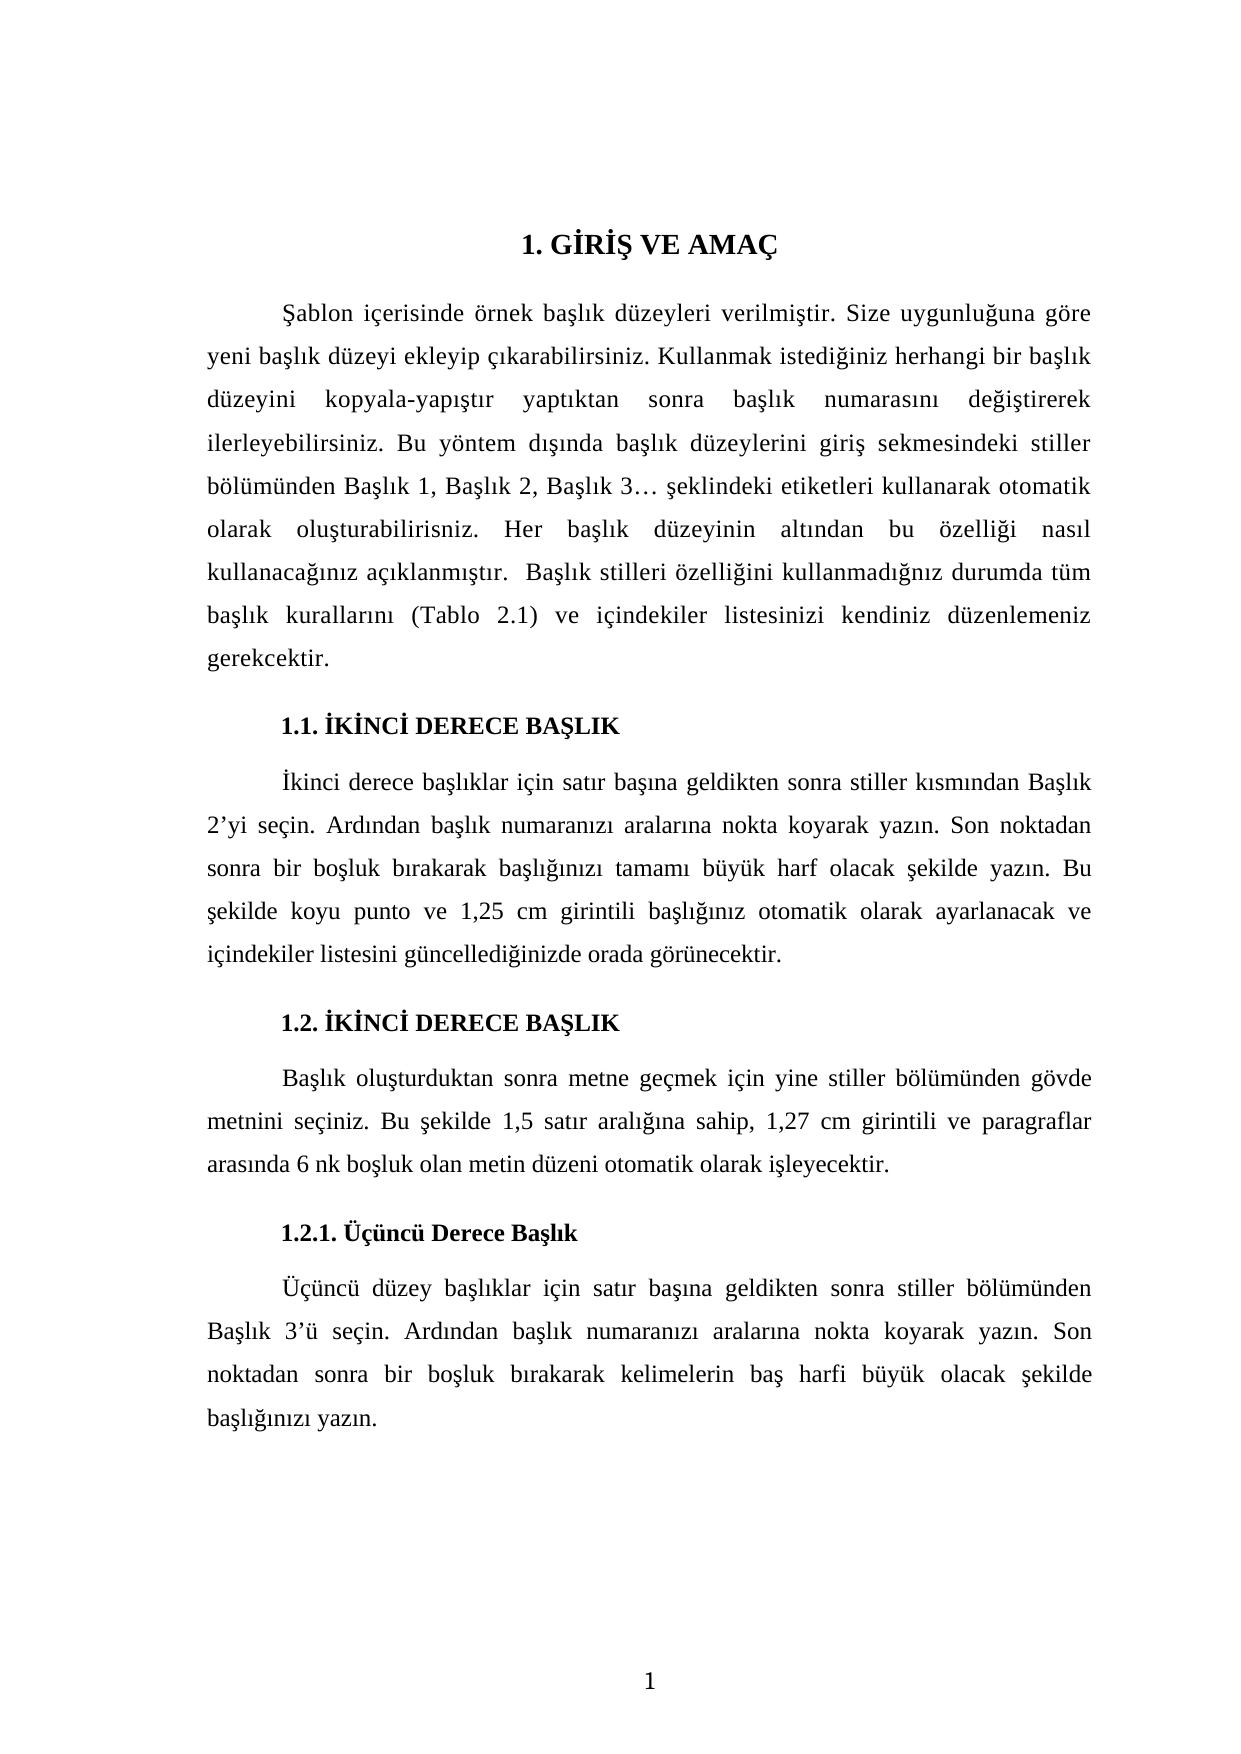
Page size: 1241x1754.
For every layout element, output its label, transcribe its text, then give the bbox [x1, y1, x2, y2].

text İkinci derece başlıklar için satır başına geldikten sonra stiller kısmından Başlık 2’yi seçin. Ardından başlık numaranızı aralarına nokta koyarak yazın. Son noktadan sonra bir boşluk bırakarak başlığınızı tamamı büyük harf olacak şekilde yazın. Bu şekilde koyu punto ve 1,25 cm girintili başlığınız otomatik olarak ayarlanacak ve içindekiler listesini güncellediğinizde orada görünecektir. [207, 767, 1092, 968]
subtitle 1.2.1. Üçüncü Derece Başlık [207, 1218, 1092, 1246]
subtitle 1. GİRİŞ VE AMAÇ [207, 227, 1092, 261]
text Üçüncü düzey başlıklar için satır başına geldikten sonra stiller bölümünden Başlık 3’ü seçin. Ardından başlık numaranızı aralarına nokta koyarak yazın. Son noktadan sonra bir boşluk bırakarak kelimelerin baş harfi büyük olacak şekilde başlığınızı yazın. [207, 1273, 1092, 1431]
text Şablon içerisinde örnek başlık düzeyleri verilmiştir. Size uygunluğuna göre yeni başlık düzeyi ekleyip çıkarabilirsiniz. Kullanmak istediğiniz herhangi bir başlık düzeyini kopyala-yapıştır yaptıktan sonra başlık numarasını değiştirerek ilerleyebilirsiniz. Bu yöntem dışında başlık düzeylerini giriş sekmesindeki stiller bölümünden Başlık 1, Başlık 2, Başlık 3… şeklindeki etiketleri kullanarak otomatik olarak oluşturabilirisniz. Her başlık düzeyinin altından bu özelliği nasıl kullanacağınız açıklanmıştır. Başlık stilleri özelliğini kullanmadığnız durumda tüm başlık kurallarını (Tablo 2.1) ve içindekiler listesinizi kendiniz düzenlemeniz gerekcektir. [207, 298, 1092, 672]
subtitle 1.2. İKİNCİ DERECE BAŞLIK [207, 1008, 1092, 1036]
subtitle 1.1. İKİNCİ DERECE BAŞLIK [207, 711, 1092, 740]
text Başlık oluşturduktan sonra metne geçmek için yine stiller bölümünden gövde metnini seçiniz. Bu şekilde 1,5 satır aralığına sahip, 1,27 cm girintili ve paragraflar arasında 6 nk boşluk olan metin düzeni otomatik olarak işleyecektir. [207, 1063, 1092, 1178]
